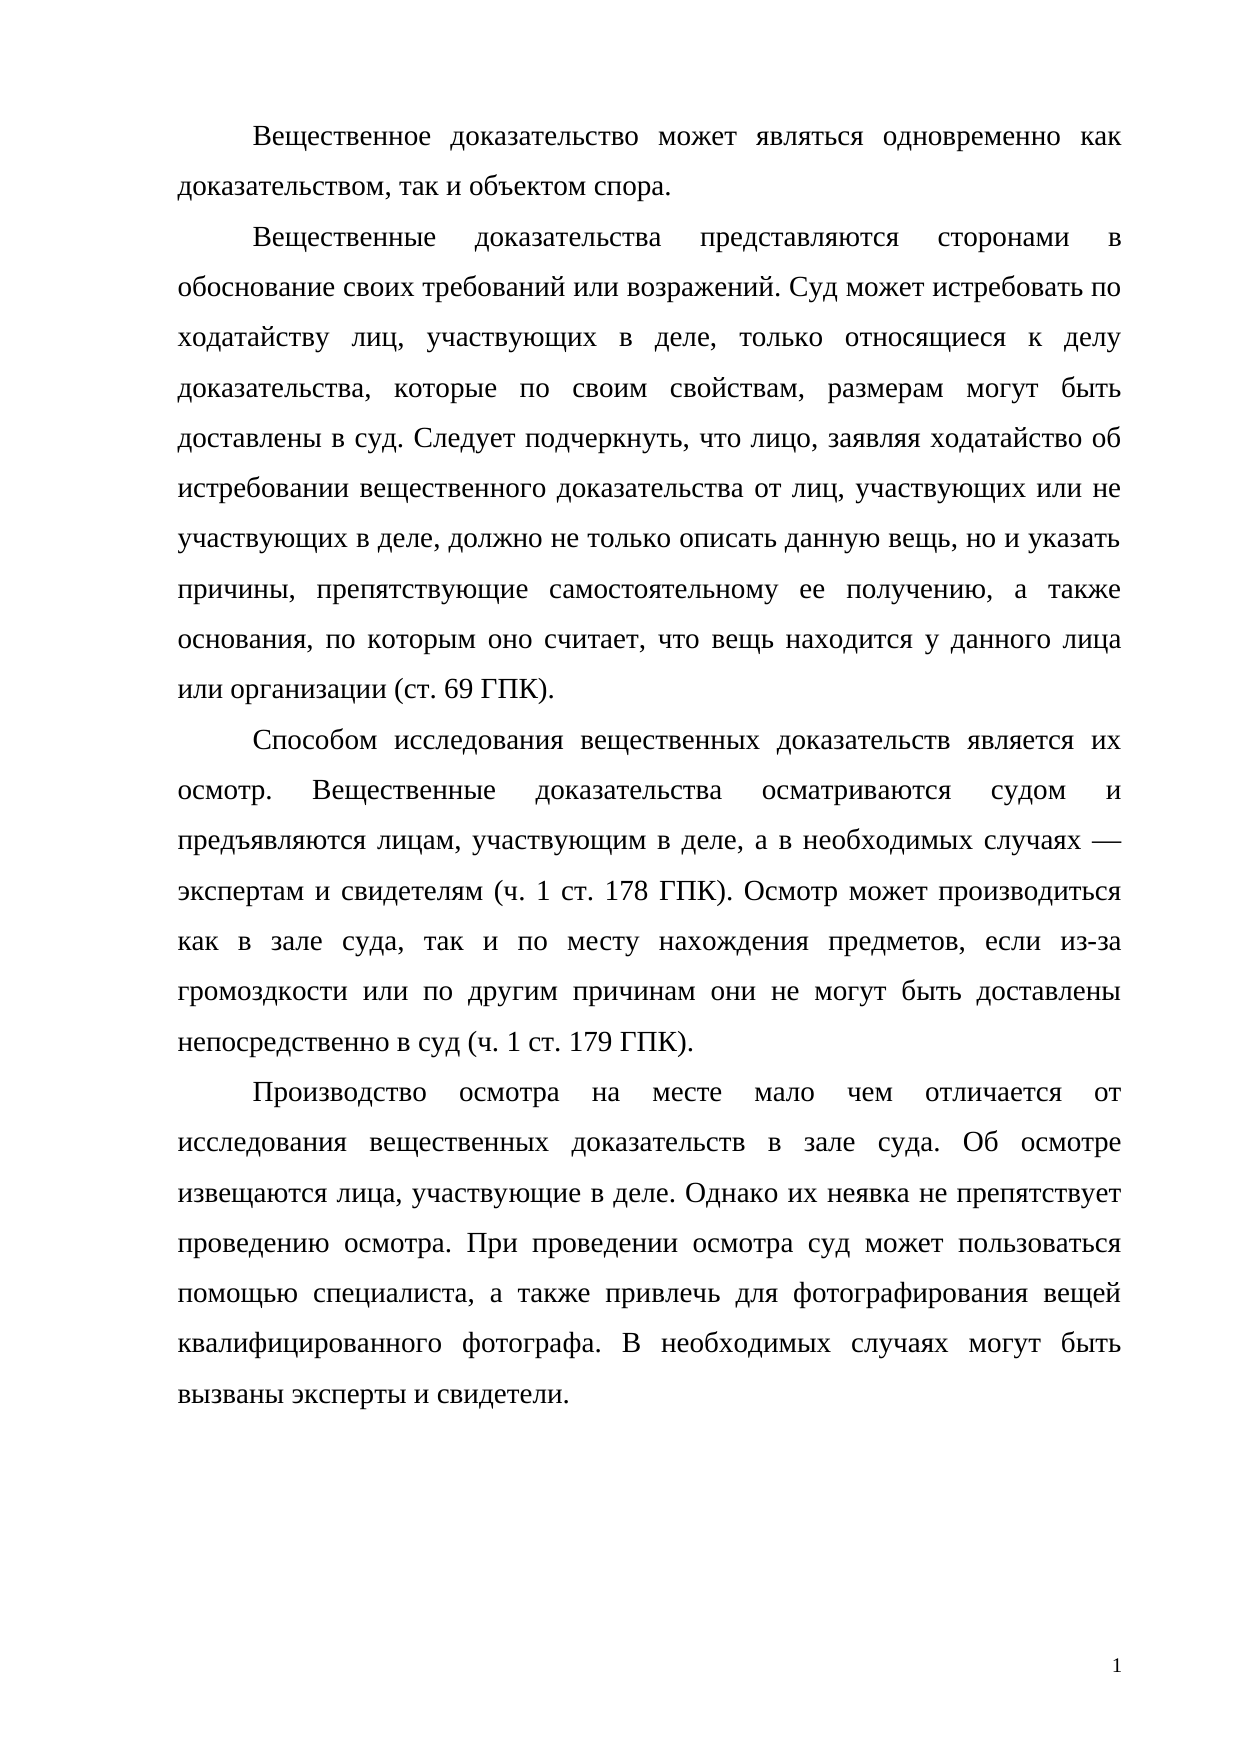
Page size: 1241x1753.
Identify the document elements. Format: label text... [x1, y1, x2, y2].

text Способом исследования вещественных доказательств является их осмотр. Вещественные доказательства осматриваются судом и предъявляются лицам, участвующим в деле, а в необходимых случаях — экспертам и свидетелям (ч. 1 ст. 178 ГПК). Осмотр может производиться как в зале суда, так и по месту нахождения предметов, если из-за громоздкости или по другим причинам они не могут быть доставлены непосредственно в суд (ч. 1 ст. 179 ГПК). [177, 722, 1122, 1057]
text Производство осмотра на месте мало чем отличается от исследования вещественных доказательств в зале суда. Об осмотре извещаются лица, участвующие в деле. Однако их неявка не препятствует проведению осмотра. При проведении осмотра суд может пользоваться помощью специалиста, а также привлечь для фотографирования вещей квалифицированного фотографа. В необходимых случаях могут быть вызваны эксперты и свидетели. [177, 1074, 1122, 1409]
text Вещественное доказательство может являться одновременно как доказательством, так и объектом спора. [177, 118, 1122, 202]
text Вещественные доказательства представляются сторонами в обоснование своих требований или возражений. Суд может истребовать по ходатайству лиц, участвующих в деле, только относящиеся к делу доказательства, которые по своим свойствам, размерам могут быть доставлены в суд. Следует подчеркнуть, что лицо, заявляя ходатайство об истребовании вещественного доказательства от лиц, участвующих или не участвующих в деле, должно не только описать данную вещь, но и указать причины, препятствующие самостоятельному ее получению, а также основания, по которым оно считает, что вещь находится у данного лица или организации (ст. 69 ГПК). [177, 219, 1122, 705]
